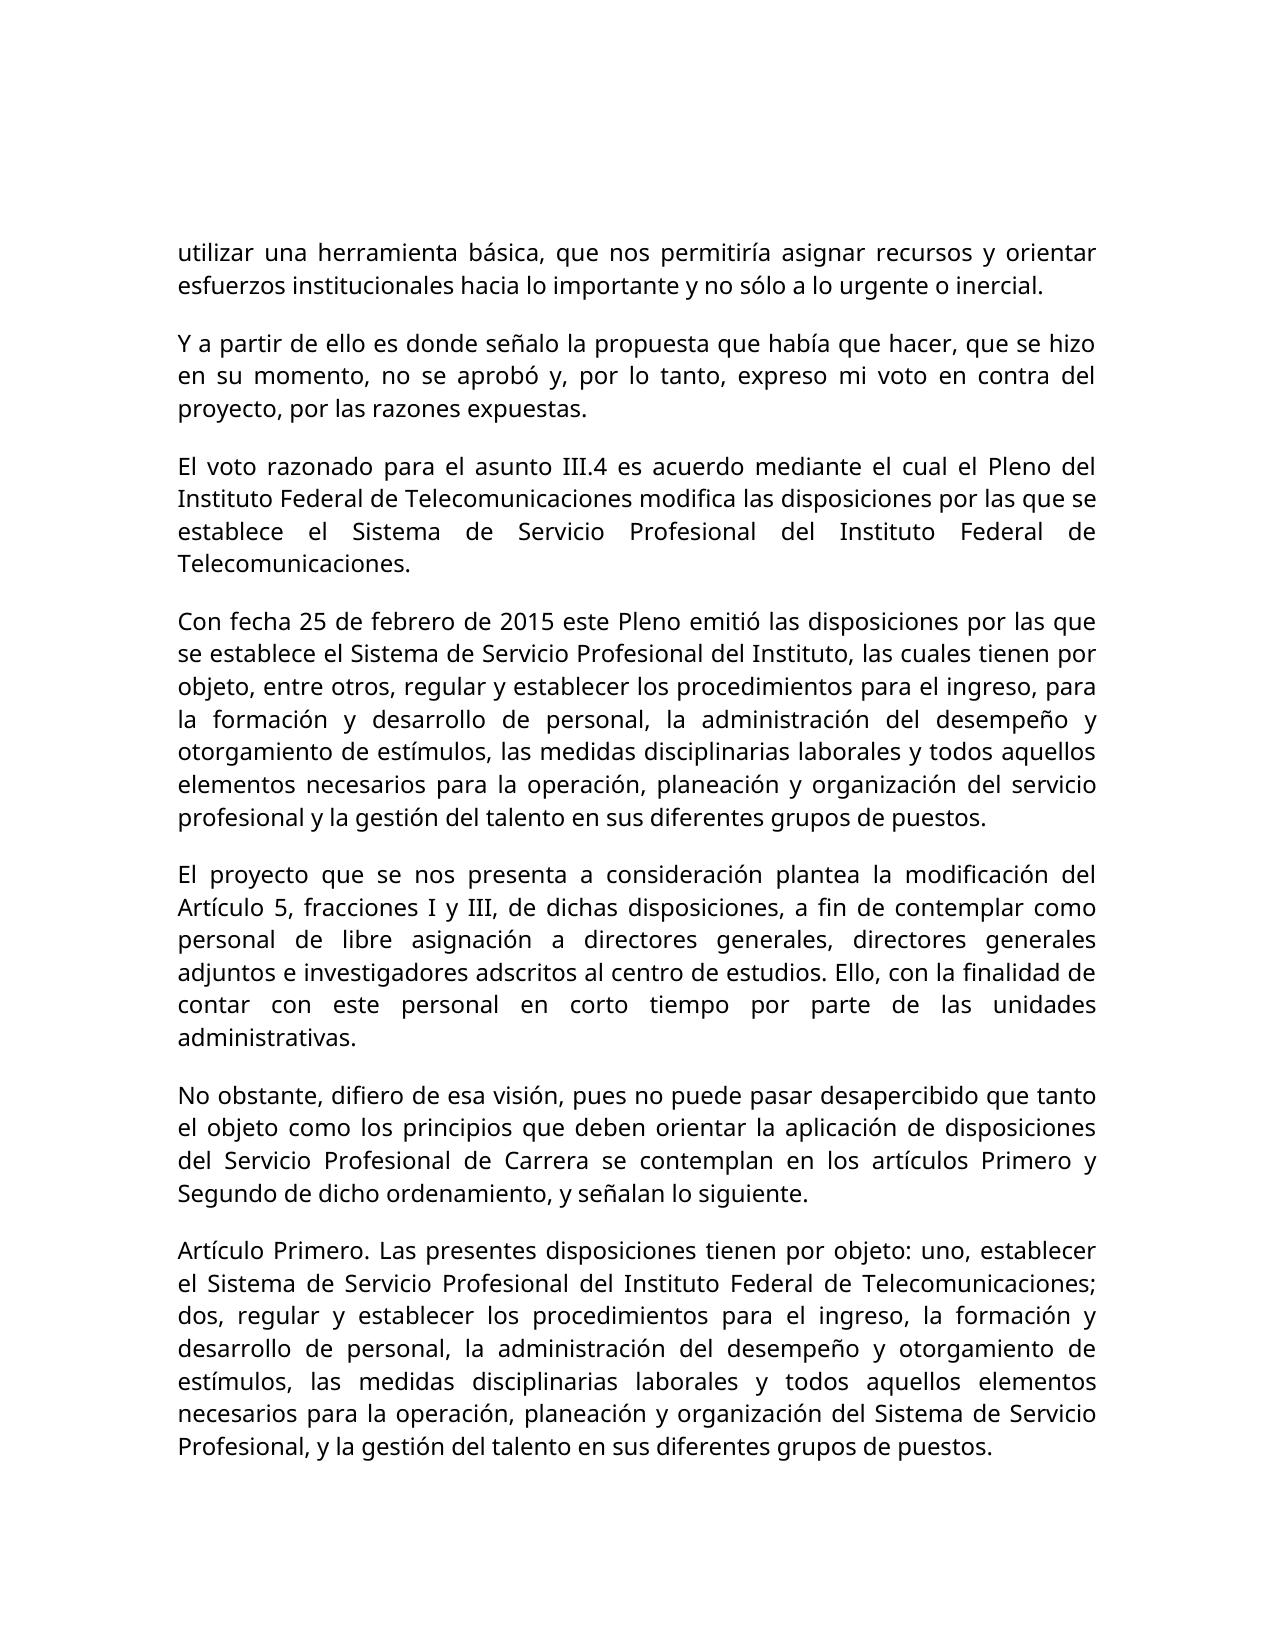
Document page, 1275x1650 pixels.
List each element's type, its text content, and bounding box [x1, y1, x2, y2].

text Artículo Primero. Las presentes disposiciones tienen por objeto: uno, establecer el Sistema de Servicio Profesional del Instituto Federal de Telecomunicaciones; dos, regular y establecer los procedimientos para el ingreso, la formación y desarrollo de personal, la administración del desempeño y otorgamiento de estímulos, las medidas disciplinarias laborales y todos aquellos elementos necesarios para la operación, planeación y organización del Sistema de Servicio Profesional, y la gestión del talento en sus diferentes grupos de puestos. [177, 1234, 1098, 1462]
text No obstante, difiero de esa visión, pues no puede pasar desapercibido que tanto el objeto como los principios que deben orientar la aplicación de disposiciones del Servicio Profesional de Carrera se contemplan en los artículos Primero y Segundo de dicho ordenamiento, y señalan lo siguiente. [177, 1078, 1098, 1209]
text Con fecha 25 de febrero de 2015 este Pleno emitió las disposiciones por las que se establece el Sistema de Servicio Profesional del Instituto, las cuales tienen por objeto, entre otros, regular y establecer los procedimientos para el ingreso, para la formación y desarrollo de personal, la administración del desempeño y otorgamiento de estímulos, las medidas disciplinarias laborales y todos aquellos elementos necesarios para la operación, planeación y organización del servicio profesional y la gestión del talento en sus diferentes grupos de puestos. [177, 605, 1098, 833]
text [177, 236, 1098, 301]
text El proyecto que se nos presenta a consideración plantea la modificación del Artículo 5, fracciones I y III, de dichas disposiciones, a fin de contemplar como personal de libre asignación a directores generales, directores generales adjuntos e investigadores adscritos al centro de estudios. Ello, con la finalidad de contar con este personal en corto tiempo por parte de las unidades administrativas. [177, 858, 1098, 1053]
text El voto razonado para el asunto III.4 es acuerdo mediante el cual el Pleno del Instituto Federal de Telecomunicaciones modifica las disposiciones por las que se establece el Sistema de Servicio Profesional del Instituto Federal de Telecomunicaciones. [177, 449, 1098, 580]
text Y a partir de ello es donde señalo la propuesta que había que hacer, que se hizo en su momento, no se aprobó y, por lo tanto, expreso mi voto en contra del proyecto, por las razones expuestas. [177, 326, 1098, 424]
